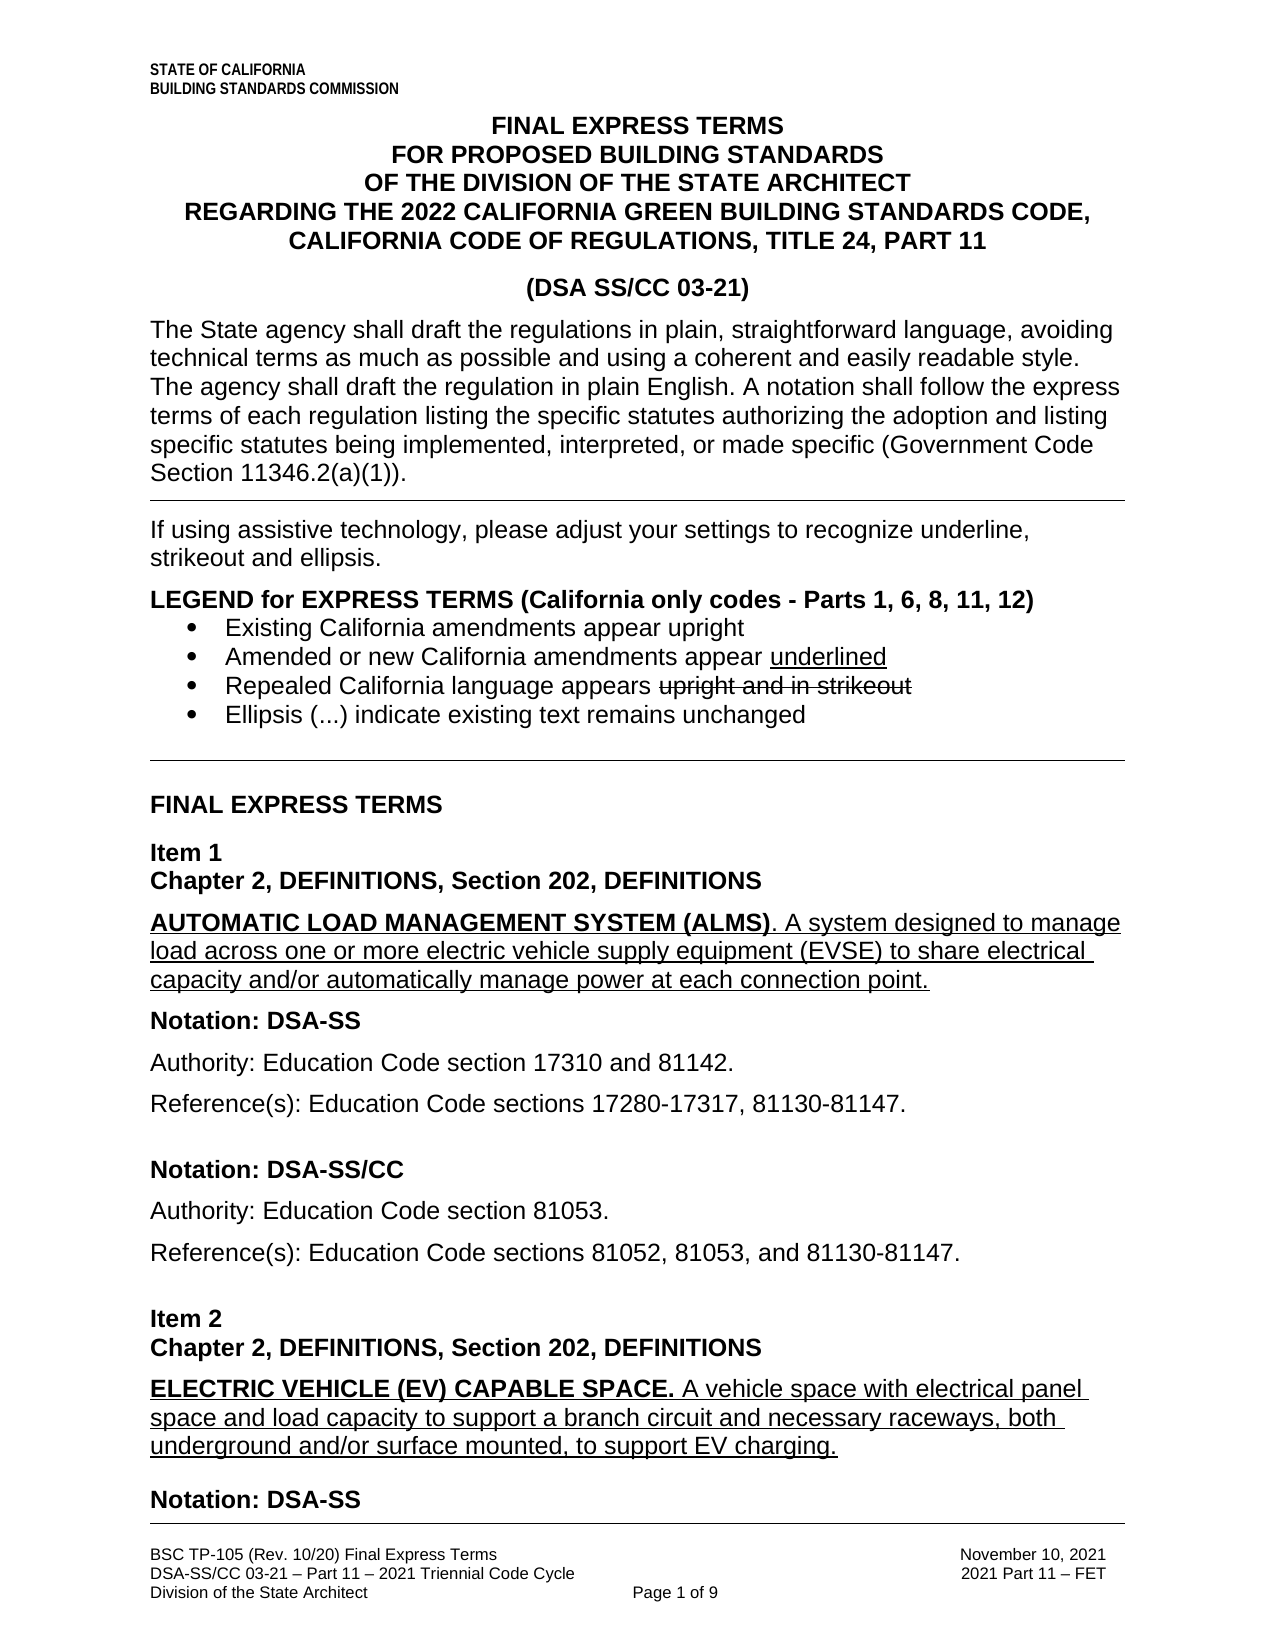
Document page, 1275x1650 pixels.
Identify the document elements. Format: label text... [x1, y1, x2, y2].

subtitle (DSA SS/CC 03-21) [150, 273, 1125, 302]
text Notation: DSA-SS [150, 1006, 1125, 1035]
subtitle LEGEND for EXPRESS TERMS (California only codes - Parts 1, 6, 8, 11, 12) [150, 585, 1125, 613]
text Notation: DSA-SS [150, 1485, 1125, 1514]
subtitle Item 1 Chapter 2, DEFINITIONS, Section 202, DEFINITIONS [150, 837, 1125, 895]
text If using assistive technology, please adjust your settings to recognize underline, strikeout and ellipsis. [150, 515, 1125, 572]
list Repealed California language appears upright and in strikeout [187, 671, 1125, 700]
text AUTOMATIC LOAD MANAGEMENT SYSTEM (ALMS). A system designed to manage load across one or more electric vehicle supply equipment (EVSE) to share electrical capacity and/or automatically manage power at each connection point. [150, 907, 1125, 994]
text The State agency shall draft the regulations in plain, straightforward language, avoiding technical terms as much as possible and using a coherent and easily readable style. The agency shall draft the regulation in plain English. A notation shall follow the express terms of each regulation listing the specific statutes authorizing the adoption and listing specific statutes being implemented, interpreted, or made specific (Government Code Section 11346.2(a)(1)). [150, 314, 1125, 487]
text Reference(s): Education Code sections 17280-17317, 81130-81147. [150, 1089, 1125, 1117]
list Ellipsis ( ...) indicate existing text remains unchanged [187, 700, 1125, 729]
subtitle FINAL EXPRESS TERMS [150, 790, 1125, 819]
subtitle CALIFORNIA CODE OF REGULATIONS, TITLE 24, PART 11 [150, 226, 1125, 254]
text Notation: DSA-SS/CC [150, 1155, 1125, 1184]
text Authority: Education Code section 81053. [150, 1196, 1125, 1225]
text ELECTRIC VEHICLE (EV) CAPABLE SPACE. A vehicle space with electrical panel space and load capacity to support a branch circuit and necessary raceways, both underground and/or surface mounted, to support EV charging. [150, 1374, 1125, 1460]
text Authority: Education Code section 17310 and 81142. [150, 1047, 1125, 1076]
list Amended or new California amendments appear underlined [187, 642, 1125, 671]
list Existing California amendments appear upright [187, 613, 1125, 642]
subtitle Item 2 Chapter 2, DEFINITIONS, Section 202, DEFINITIONS [150, 1304, 1125, 1361]
subtitle FINAL EXPRESS TERMS FOR PROPOSED BUILDING STANDARDS OF THE DIVISION OF THE STATE ARCHITECT REGARDING THE 2022 CALIFORNIA GREEN BUILDING STANDARDS CODE, [150, 111, 1125, 226]
text Reference(s): Education Code sections 81052, 81053, and 81130-81147. [150, 1237, 1125, 1266]
